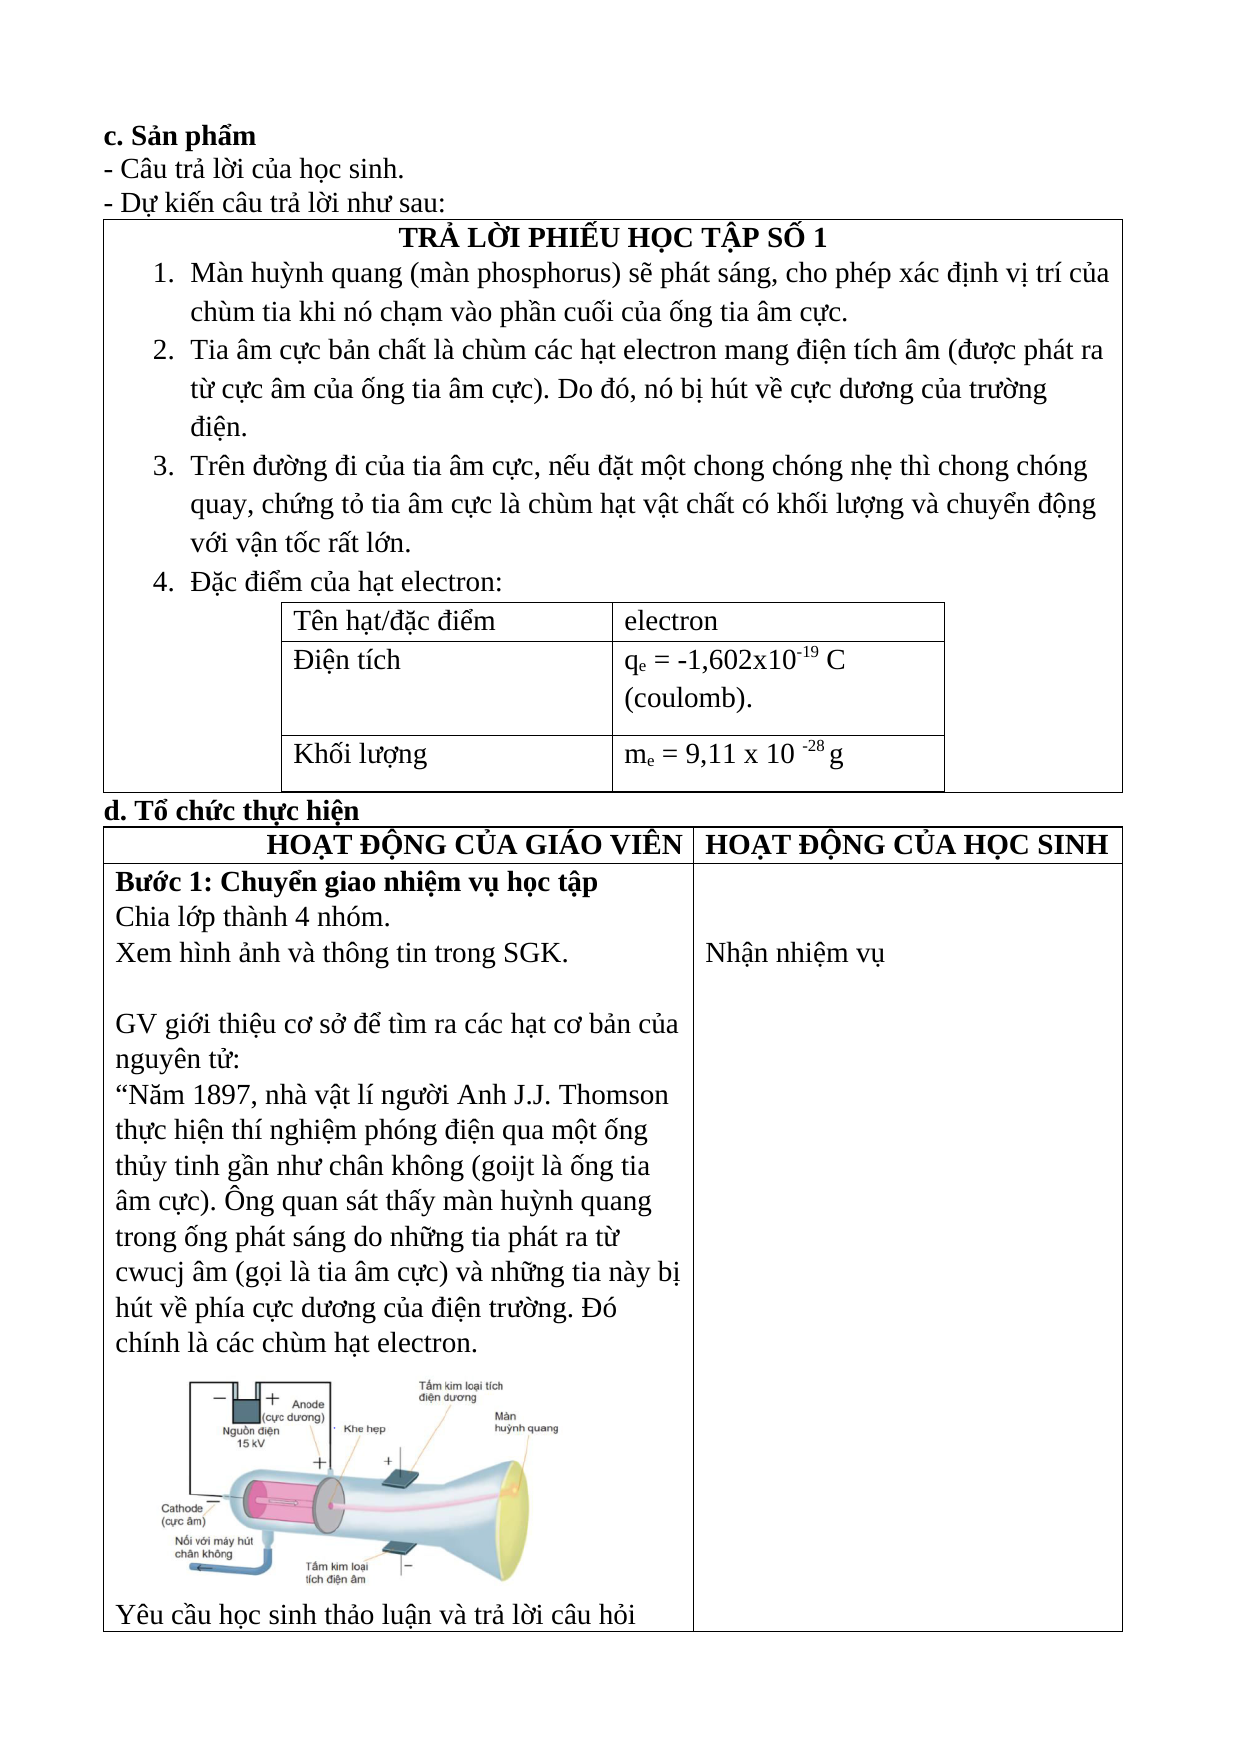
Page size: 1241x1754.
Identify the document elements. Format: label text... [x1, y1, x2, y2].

table_header HOẠT ĐỘNG CỦA HỌC SINH [694, 828, 1122, 863]
table_header HOẠT ĐỘNG CỦA GIÁO VIÊN [104, 828, 693, 863]
text d. Tổ chức thực hiện [103, 793, 1122, 826]
table_cell Nhận nhiệm vụ [694, 864, 1122, 1631]
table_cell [104, 864, 693, 1631]
table_header TRẢ LỜI PHIẾU HỌC TẬP SỐ 1 Màn huỳnh quang (màn phosphorus) sẽ phát sáng, cho phép xác định vị trí của chùm tia khi nó chạm vào phần cuối của ống tia âm cực. Tia âm cực bản chất là chùm các hạt electron mang điện tích âm (được phát ra từ cực âm của ống tia âm cực). Do đó, nó bị hút về cực dương của trường điện. Trên đường đi của tia âm cực, nếu đặt một chong chóng nhẹ thì chong chóng quay, chứng tỏ tia âm cực là chùm hạt vật chất có khối lượng và chuyển động với vận tốc rất lớn. Đặc điểm của hạt electron: [104, 220, 1122, 792]
picture [115, 1361, 583, 1596]
text - Dự kiến câu trả lời như sau: [103, 185, 1122, 219]
text - Câu trả lời của học sinh. [103, 152, 1122, 185]
text c. Sản phẩm [103, 118, 1122, 152]
